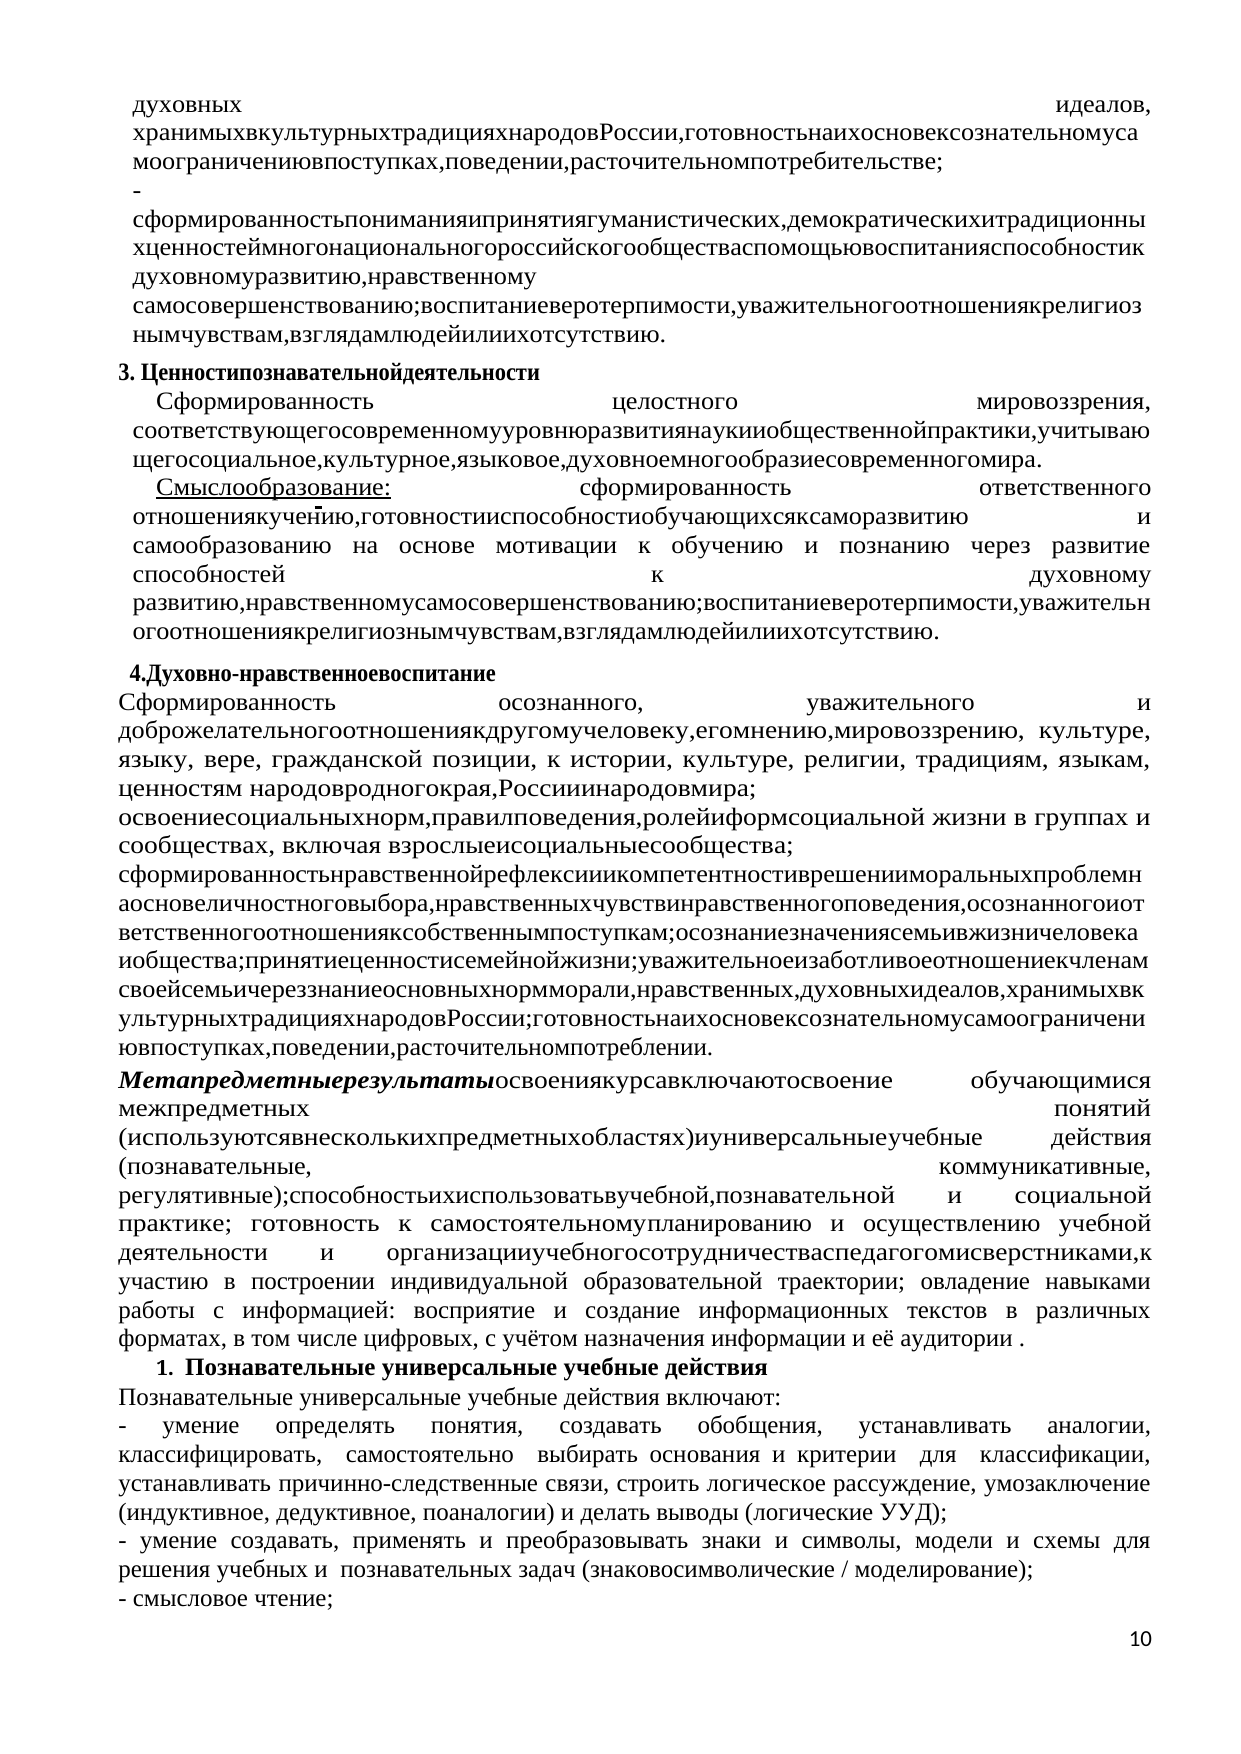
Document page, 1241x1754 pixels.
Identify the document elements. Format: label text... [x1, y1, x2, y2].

text Смыслообразование: сформированность ответственного отношениякучению,готовностииспособностиобучающихсяксаморазвитию и самообразованию на основе мотивации к обучению и познанию через развитие способностей к духовному развитию,нравственномусамосовершенствованию;воспитаниеверотерпимости,уважительногоотношениякрелигиознымчувствам,взглядамлюдейилиихотсутствию. [132, 472, 1152, 645]
text - умение определять понятия, создавать обобщения, устанавливать аналогии, классифицировать, самостоятельно выбирать основания и критерии для классификации, устанавливать причинно-следственные связи, строить логическое рассуждение, умозаключение (индуктивное, дедуктивное, поаналогии) и делать выводы (логические УУД); [118, 1410, 1152, 1525]
text освоениесоциальныхнорм,правилповедения,ролейиформсоциальной жизни в группах и сообществах, включая взрослыеисоциальныесообщества; [118, 802, 1152, 859]
text Познавательные универсальные учебные действия включают: [118, 1382, 1152, 1410]
text - сформированностьпониманияипринятиягуманистических,демократическихитрадиционныхценностеймногонациональногороссийскогообществаспомощьювоспитанияспособностикдуховномуразвитию,нравственному самосовершенствованию;воспитаниеверотерпимости,уважительногоотношениякрелигиознымчувствам,взглядамлюдейилиихотсутствию. [132, 175, 1152, 347]
text 3. Ценностипознавательнойдеятельности [118, 357, 1152, 386]
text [132, 89, 1152, 175]
text Сформированность целостного мировоззрения, соответствующегосовременномууровнюразвитиянаукииобщественнойпрактики,учитывающегосоциальное,культурное,языковое,духовноемногообразиесовременногомира. [132, 386, 1152, 472]
text Метапредметныерезультатыосвоениякурсавключаютосвоение обучающимися межпредметных понятий (используютсявнесколькихпредметныхобластях)иуниверсальныеучебные действия (познавательные, коммуникативные, регулятивные);способностьихиспользоватьвучебной,познавательной и социальной практике; готовность к самостоятельномупланированию и осуществлению учебной деятельности и организацииучебногосотрудничестваспедагогомисверстниками,к участию в построении индивидуальной образовательной траектории; овладение навыками работы с информацией: восприятие и создание информационных текстов в различных форматах, в том числе цифровых, с учётом назначения информации и её аудитории . [118, 1065, 1152, 1352]
text сформированностьнравственнойрефлексииикомпетентностиврешенииморальныхпроблемнаосновеличностноговыбора,нравственныхчувствинравственногоповедения,осознанногоиответственногоотношенияксобственнымпоступкам;осознаниезначениясемьивжизничеловекаиобщества;принятиеценностисемейнойжизни;уважительноеизаботливоеотношениекчленамсвоейсемьичереззнаниеосновныхнормморали,нравственных,духовныхидеалов,хранимыхвкультурныхтрадицияхнародовРоссии;готовностьнаихосновексознательномусамоограничениювпоступках,поведении,расточительномпотреблении. [118, 859, 1152, 1061]
text Сформированность осознанного, уважительного и доброжелательногоотношениякдругомучеловеку,егомнению,мировоззрению, культуре, языку, вере, гражданской позиции, к истории, культуре, религии, традициям, языкам, ценностям народовродногокрая,Россииинародовмира; [118, 687, 1152, 802]
list Познавательные универсальные учебные действия [156, 1352, 1152, 1382]
text - смысловое чтение; [118, 1583, 1152, 1612]
text 4.Духовно-нравственноевоспитание [118, 658, 1152, 686]
text - умение создавать, применять и преобразовывать знаки и символы, модели и схемы для решения учебных и познавательных задач (знаковосимволические / моделирование); [118, 1525, 1152, 1583]
